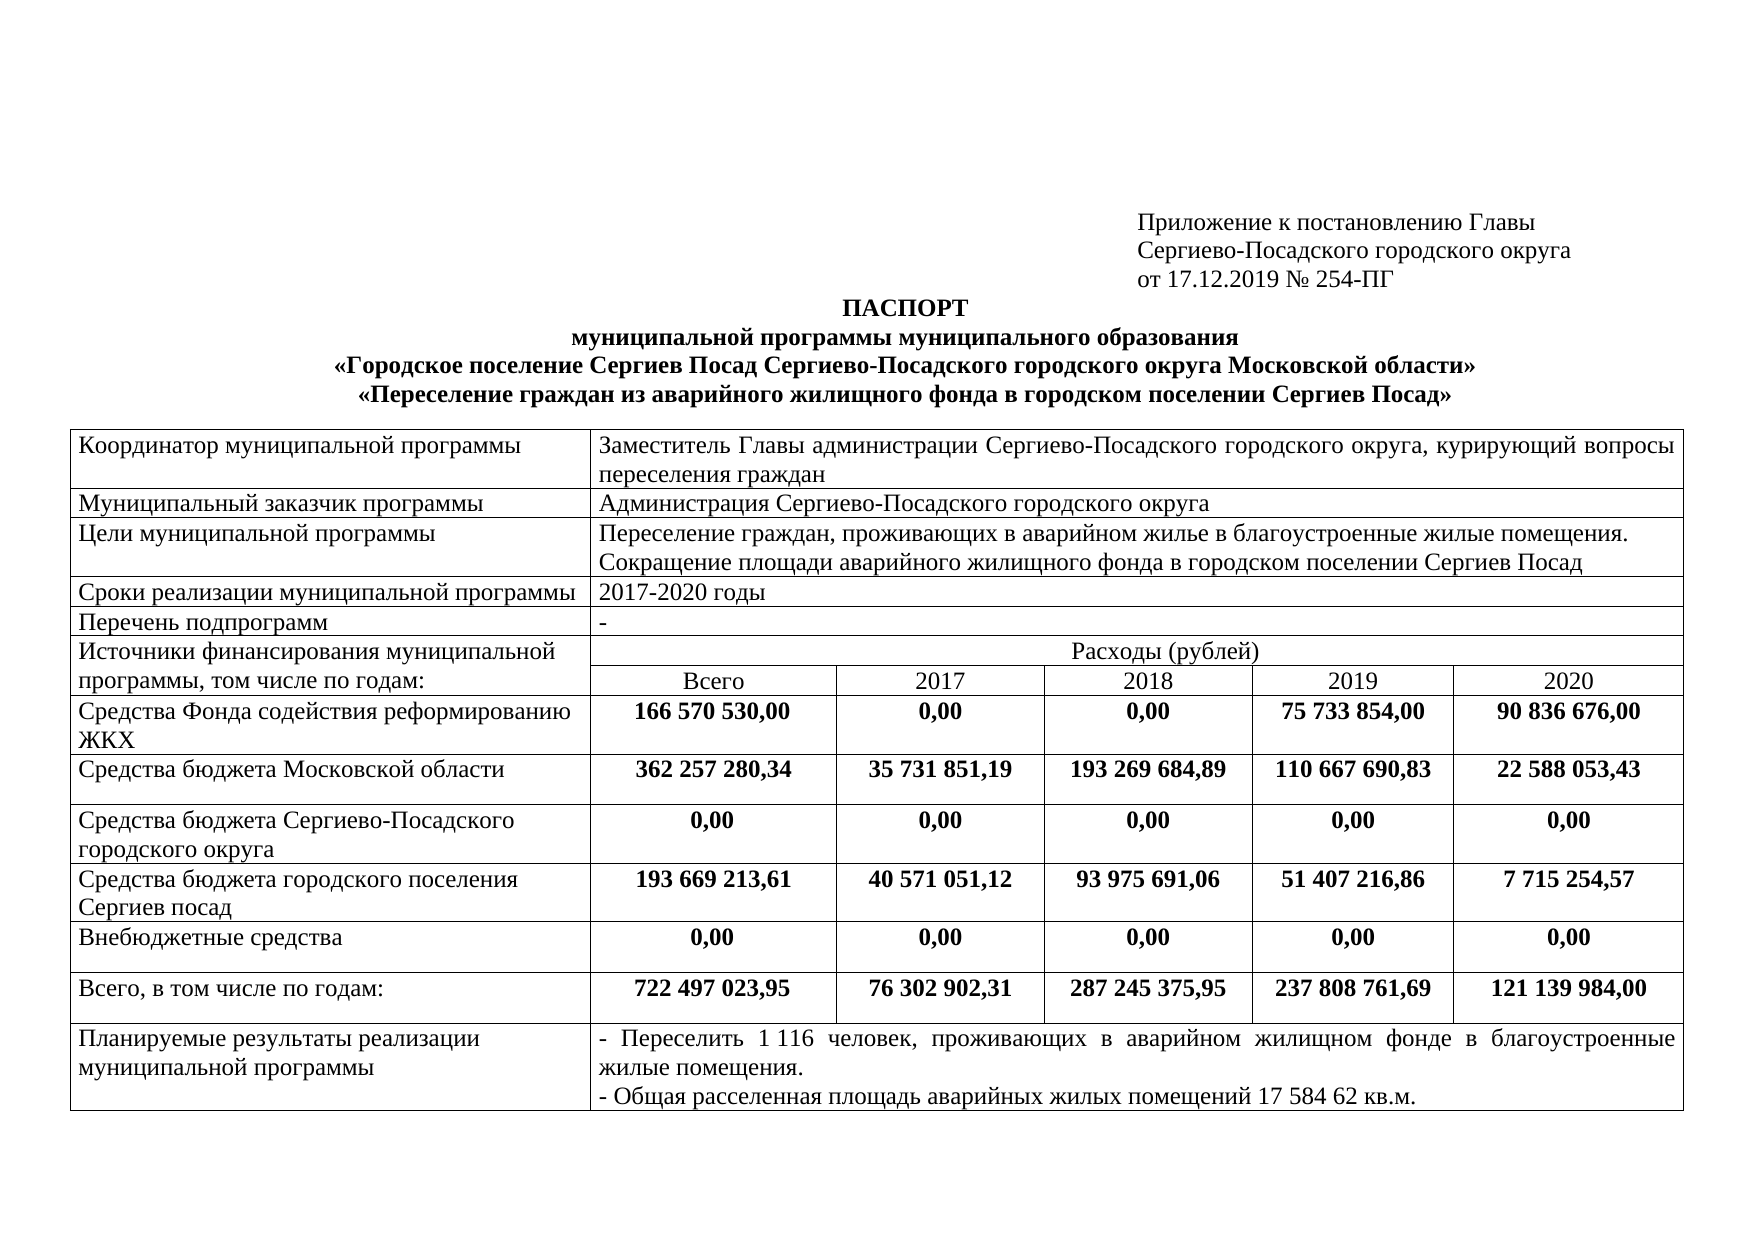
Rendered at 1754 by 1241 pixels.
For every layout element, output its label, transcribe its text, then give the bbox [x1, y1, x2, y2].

table_cell Средства бюджета городского поселения Сергиев посад [71, 864, 590, 921]
table_cell Муниципальный заказчик программы [71, 489, 590, 517]
text ПАСПОРТ [118, 293, 1636, 322]
table_cell 121 139 984,00 [1454, 973, 1683, 1022]
table_cell 362 257 280,34 [591, 755, 836, 804]
table_cell Расходы (рублей) [591, 636, 1683, 665]
table_cell Средства Фонда содействия реформированию ЖКХ [71, 696, 590, 753]
table_cell Источники финансирования муниципальной программы, том числе по годам: [71, 636, 590, 695]
table_cell 51 407 216,86 [1253, 864, 1453, 921]
table_header Координатор муниципальной программы [71, 430, 590, 487]
table_cell Всего, в том числе по годам: [71, 973, 590, 1022]
table_cell Администрация Сергиево-Посадского городского округа [591, 489, 1683, 517]
table_cell 0,00 [837, 696, 1044, 753]
table_cell 2020 [1454, 666, 1683, 695]
table_cell 110 667 690,83 [1253, 755, 1453, 804]
text «Городское поселение Сергиев Посад Сергиево-Посадского городского округа Московской области» [118, 351, 1636, 379]
table_cell 40 571 051,12 [837, 864, 1044, 921]
table_cell 0,00 [591, 805, 836, 863]
table_cell 0,00 [837, 805, 1044, 863]
table_cell Переселение граждан, проживающих в аварийном жилье в благоустроенные жилые помещения. Сокращение площади аварийного жилищного фонда в городском поселении Сергиев Посад [591, 518, 1683, 576]
table_cell 0,00 [1454, 922, 1683, 972]
table_cell 722 497 023,95 [591, 973, 836, 1022]
table_cell 22 588 053,43 [1454, 755, 1683, 804]
table_cell 166 570 530,00 [591, 696, 836, 753]
table_cell 2019 [1253, 666, 1453, 695]
table_header Заместитель Главы администрации Сергиево-Посадского городского округа, курирующий вопросы переселения граждан [591, 430, 1683, 487]
table_cell 0,00 [1253, 805, 1453, 863]
table_cell 2017-2020 годы [591, 577, 1683, 606]
table_cell 2018 [1045, 666, 1252, 695]
table_cell - [591, 607, 1683, 635]
table_cell Цели муниципальной программы [71, 518, 590, 576]
table_cell 0,00 [591, 922, 836, 972]
table_cell 90 836 676,00 [1454, 696, 1683, 753]
table_cell 237 808 761,69 [1253, 973, 1453, 1022]
table_cell 0,00 [1253, 922, 1453, 972]
table_cell 0,00 [1045, 696, 1252, 753]
table_cell Средства бюджета Сергиево-Посадского городского округа [71, 805, 590, 863]
table_cell 7 715 254,57 [1454, 864, 1683, 921]
text от 17.12.2019 № 254-ПГ [1137, 264, 1636, 293]
table_cell 0,00 [1045, 922, 1252, 972]
table_cell Всего [591, 666, 836, 695]
text муниципальной программы муниципального образования [118, 322, 1636, 351]
table_cell 76 302 902,31 [837, 973, 1044, 1022]
table_cell 93 975 691,06 [1045, 864, 1252, 921]
text Приложение к постановлению Главы Сергиево-Посадского городского округа [1137, 207, 1636, 264]
table_cell 0,00 [1454, 805, 1683, 863]
table_cell 193 669 213,61 [591, 864, 836, 921]
text «Переселение граждан из аварийного жилищного фонда в городском поселении Сергиев Посад» [118, 379, 1636, 408]
table_cell 287 245 375,95 [1045, 973, 1252, 1022]
table_cell Внебюджетные средства [71, 922, 590, 972]
table_cell Планируемые результаты реализации муниципальной программы [71, 1024, 590, 1110]
table_cell 75 733 854,00 [1253, 696, 1453, 753]
table_cell 2017 [837, 666, 1044, 695]
table_cell Перечень подпрограмм [71, 607, 590, 635]
table_cell 193 269 684,89 [1045, 755, 1252, 804]
table_cell Средства бюджета Московской области [71, 755, 590, 804]
table_cell Сроки реализации муниципальной программы [71, 577, 590, 606]
table_cell - Переселить 1 116 человек, проживающих в аварийном жилищном фонде в благоустроенные жилые помещения. - Общая расселенная площадь аварийных жилых помещений 17 584 62 кв.м. [591, 1024, 1683, 1110]
table_cell 0,00 [1045, 805, 1252, 863]
table_cell 35 731 851,19 [837, 755, 1044, 804]
table_cell 0,00 [837, 922, 1044, 972]
